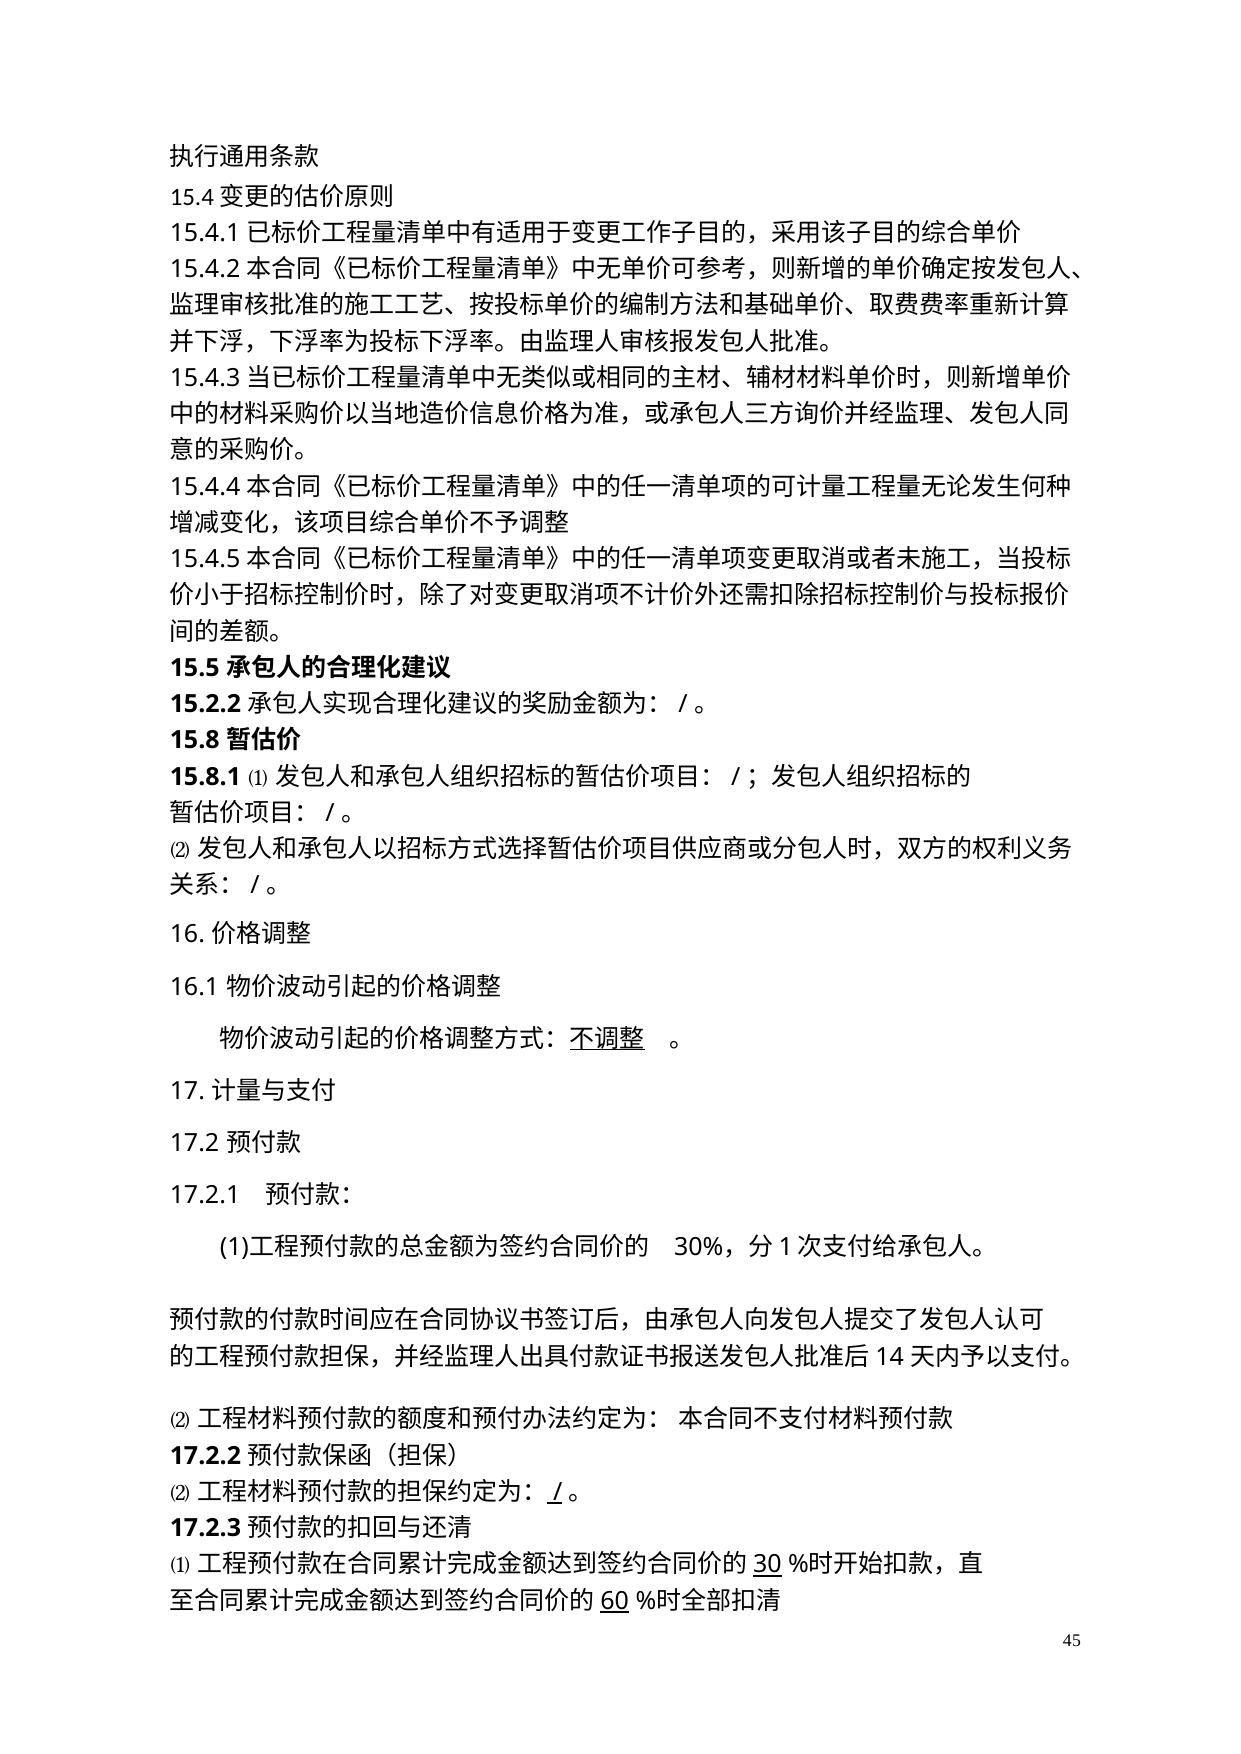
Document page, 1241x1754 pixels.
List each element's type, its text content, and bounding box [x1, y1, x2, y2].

text 的工程预付款担保，并经监理人出具付款证书报送发包人批准后 14 天内予以支付。 [169, 1336, 1081, 1399]
text 至合同累计完成金额达到签约合同价的 60 %时全部扣清 [169, 1580, 1081, 1616]
text 17.2.3 预付款的扣回与还清 [169, 1508, 1081, 1544]
text 15.4.3 当已标价工程量清单中无类似或相同的主材、辅材材料单价时，则新增单价中的材料采购价以当地造价信息价格为准，或承包人三方询价并经监理、发包人同意的采购价。 [169, 357, 1081, 466]
text 15.8.1 ⑴ 发包人和承包人组织招标的暂估价项目： / ；发包人组织招标的 [169, 756, 1081, 792]
text 17. 计量与支付 [169, 1057, 1081, 1109]
text (1)工程预付款的总金额为签约合同价的 30%，分1次支付给承包人。 [169, 1214, 1081, 1266]
text 15.4.2 本合同《已标价工程量清单》中无单价可参考，则新增的单价确定按发包人、监理审核批准的施工工艺、按投标单价的编制方法和基础单价、取费费率重新计算并下浮，下浮率为投标下浮率。由监理人审核报发包人批准。 [169, 249, 1081, 357]
text ⑵ 工程材料预付款的担保约定为： / 。 [169, 1471, 1081, 1508]
text 15.2.2 承包人实现合理化建议的奖励金额为： / 。 [169, 684, 1081, 720]
text ⑵ 发包人和承包人以招标方式选择暂估价项目供应商或分包人时，双方的权利义务关系： / 。 [169, 829, 1081, 901]
text 17.2.2 预付款保函（担保） [169, 1435, 1081, 1471]
text 15.4.4 本合同《已标价工程量清单》中的任一清单项的可计量工程量无论发生何种增减变化，该项目综合单价不予调整 [169, 466, 1081, 539]
text 预付款的付款时间应在合同协议书签订后，由承包人向发包人提交了发包人认可 [169, 1300, 1081, 1336]
text 15.5 承包人的合理化建议 [169, 647, 1081, 684]
text 16. 价格调整 [169, 901, 1081, 953]
text ⑴ 工程预付款在合同累计完成金额达到签约合同价的 30 %时开始扣款，直 [169, 1544, 1081, 1580]
text 15.4.5 本合同《已标价工程量清单》中的任一清单项变更取消或者未施工，当投标价小于招标控制价时，除了对变更取消项不计价外还需扣除招标控制价与投标报价间的差额。 [169, 539, 1081, 647]
text 15.8 暂估价 [169, 720, 1081, 756]
text 暂估价项目： / 。 [169, 792, 1081, 829]
text 物价波动引起的价格调整方式：不调整 。 [169, 1005, 1081, 1057]
text 16.1 物价波动引起的价格调整 [169, 953, 1081, 1005]
text 17.2.1 预付款： [169, 1162, 1081, 1214]
text 17.2 预付款 [169, 1109, 1081, 1162]
text 15.4.1 已标价工程量清单中有适用于变更工作子目的，采用该子目的综合单价 [169, 212, 1081, 249]
text 执行通用条款 [169, 124, 1081, 176]
text 15.4 变更的估价原则 [169, 176, 1081, 212]
text ⑵ 工程材料预付款的额度和预付办法约定为： 本合同不支付材料预付款 [169, 1399, 1081, 1435]
